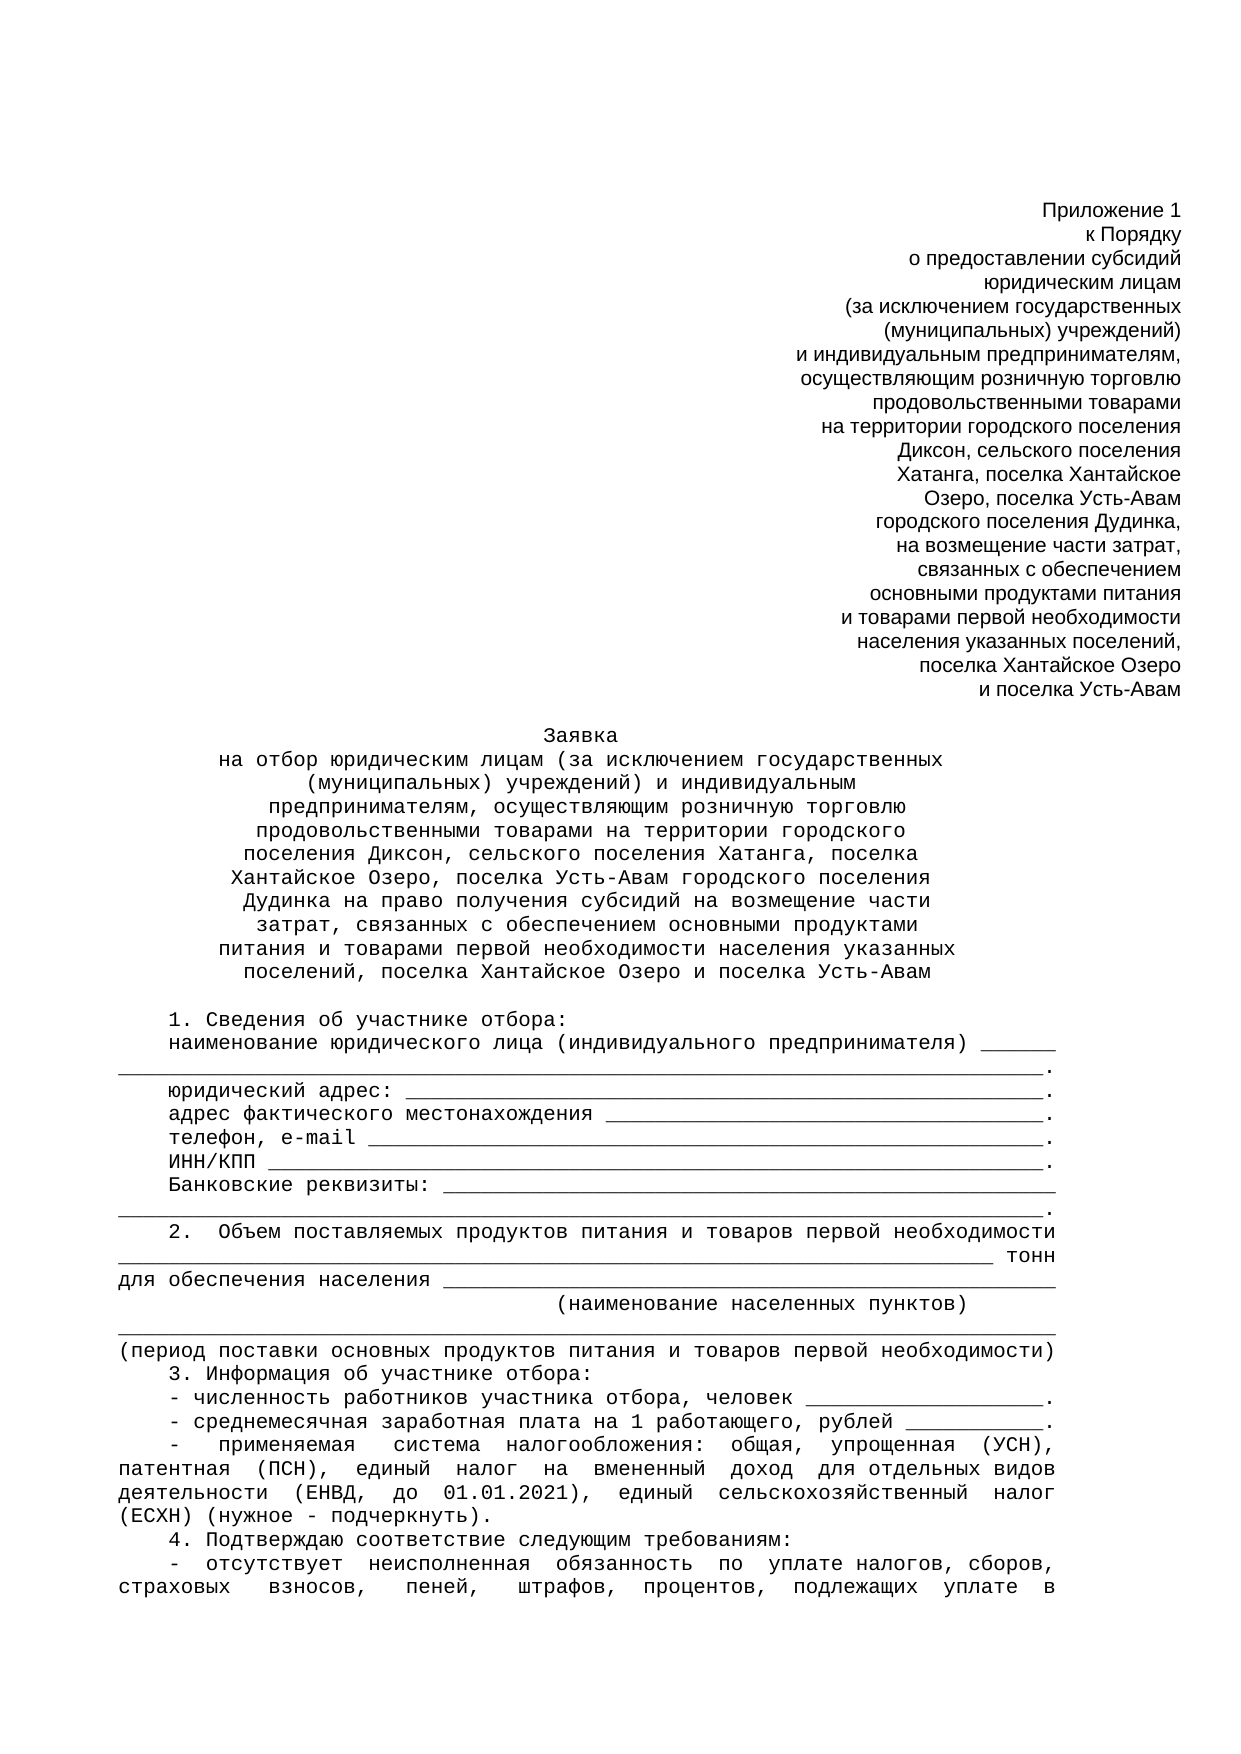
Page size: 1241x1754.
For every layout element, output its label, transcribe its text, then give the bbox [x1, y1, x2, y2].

text (муниципальных) учреждений) и индивидуальным [118, 772, 1181, 796]
text о предоставлении субсидий [118, 246, 1181, 270]
text городского поселения Дудинка, [118, 509, 1181, 533]
text Заявка [118, 725, 1181, 749]
text населения указанных поселений, [118, 629, 1181, 653]
text затрат, связанных с обеспечением основными продуктами [118, 914, 1181, 938]
text страховых взносов, пеней, штрафов, процентов, подлежащих уплате в [118, 1576, 1181, 1600]
text Приложение 1 [118, 198, 1181, 222]
text предпринимателям, осуществляющим розничную торговлю [118, 796, 1181, 819]
text 2. Объем поставляемых продуктов питания и товаров первой необходимости [118, 1222, 1181, 1245]
text продовольственными товарами [118, 389, 1181, 413]
text деятельности (ЕНВД, до 01.01.2021), единый сельскохозяйственный налог [118, 1482, 1181, 1505]
text - отсутствует неисполненная обязанность по уплате налогов, сборов, [118, 1553, 1181, 1576]
text 3. Информация об участнике отбора: [118, 1363, 1181, 1387]
text (ЕСХН) (нужное - подчеркнуть). [118, 1505, 1181, 1529]
text поселения Диксон, сельского поселения Хатанга, поселка [118, 843, 1181, 867]
text для обеспечения населения _________________________________________________ [118, 1269, 1181, 1292]
text - среднемесячная заработная плата на 1 работающего, рублей ___________. [118, 1411, 1181, 1434]
text Банковские реквизиты: _________________________________________________ [118, 1174, 1181, 1198]
text и товарами первой необходимости [118, 605, 1181, 629]
text к Порядку [118, 222, 1181, 246]
text питания и товарами первой необходимости населения указанных [118, 938, 1181, 961]
text ИНН/КПП ______________________________________________________________. [118, 1151, 1181, 1174]
text Хантайское Озеро, поселка Усть-Авам городского поселения [118, 867, 1181, 891]
text телефон, e-mail ______________________________________________________. [118, 1127, 1181, 1151]
text - численность работников участника отбора, человек ___________________. [118, 1387, 1181, 1411]
text ___________________________________________________________________________ [118, 1316, 1181, 1340]
text на отбор юридическим лицам (за исключением государственных [118, 749, 1181, 772]
text (период поставки основных продуктов питания и товаров первой необходимости) [118, 1340, 1181, 1363]
text на территории городского поселения [118, 413, 1181, 437]
text (за исключением государственных [118, 294, 1181, 318]
text и поселка Усть-Авам [118, 677, 1181, 701]
text Озеро, поселка Усть-Авам [118, 485, 1181, 509]
text продовольственными товарами на территории городского [118, 819, 1181, 843]
text Дудинка на право получения субсидий на возмещение части [118, 891, 1181, 914]
text __________________________________________________________________________. [118, 1056, 1181, 1080]
text юридический адрес: ___________________________________________________. [118, 1080, 1181, 1103]
text 1. Сведения об участнике отбора: [118, 1009, 1181, 1032]
text поселений, поселка Хантайское Озеро и поселка Усть-Авам [118, 961, 1181, 985]
text ______________________________________________________________________ тонн [118, 1245, 1181, 1269]
text Хатанга, поселка Хантайское [118, 461, 1181, 485]
text на возмещение части затрат, [118, 533, 1181, 557]
text (наименование населенных пунктов) [118, 1292, 1181, 1316]
text 4. Подтверждаю соответствие следующим требованиям: [118, 1529, 1181, 1553]
text Диксон, сельского поселения [118, 437, 1181, 461]
text наименование юридического лица (индивидуального предпринимателя) ______ [118, 1032, 1181, 1056]
text (муниципальных) учреждений) [118, 318, 1181, 342]
text поселка Хантайское Озеро [118, 653, 1181, 677]
text - применяемая система налогообложения: общая, упрощенная (УСН), [118, 1434, 1181, 1458]
text осуществляющим розничную торговлю [118, 366, 1181, 389]
text и индивидуальным предпринимателям, [118, 342, 1181, 366]
text основными продуктами питания [118, 581, 1181, 605]
text __________________________________________________________________________. [118, 1198, 1181, 1222]
text связанных с обеспечением [118, 557, 1181, 581]
text юридическим лицам [118, 270, 1181, 294]
text патентная (ПСН), единый налог на вмененный доход для отдельных видов [118, 1458, 1181, 1482]
text адрес фактического местонахождения ___________________________________. [118, 1103, 1181, 1127]
